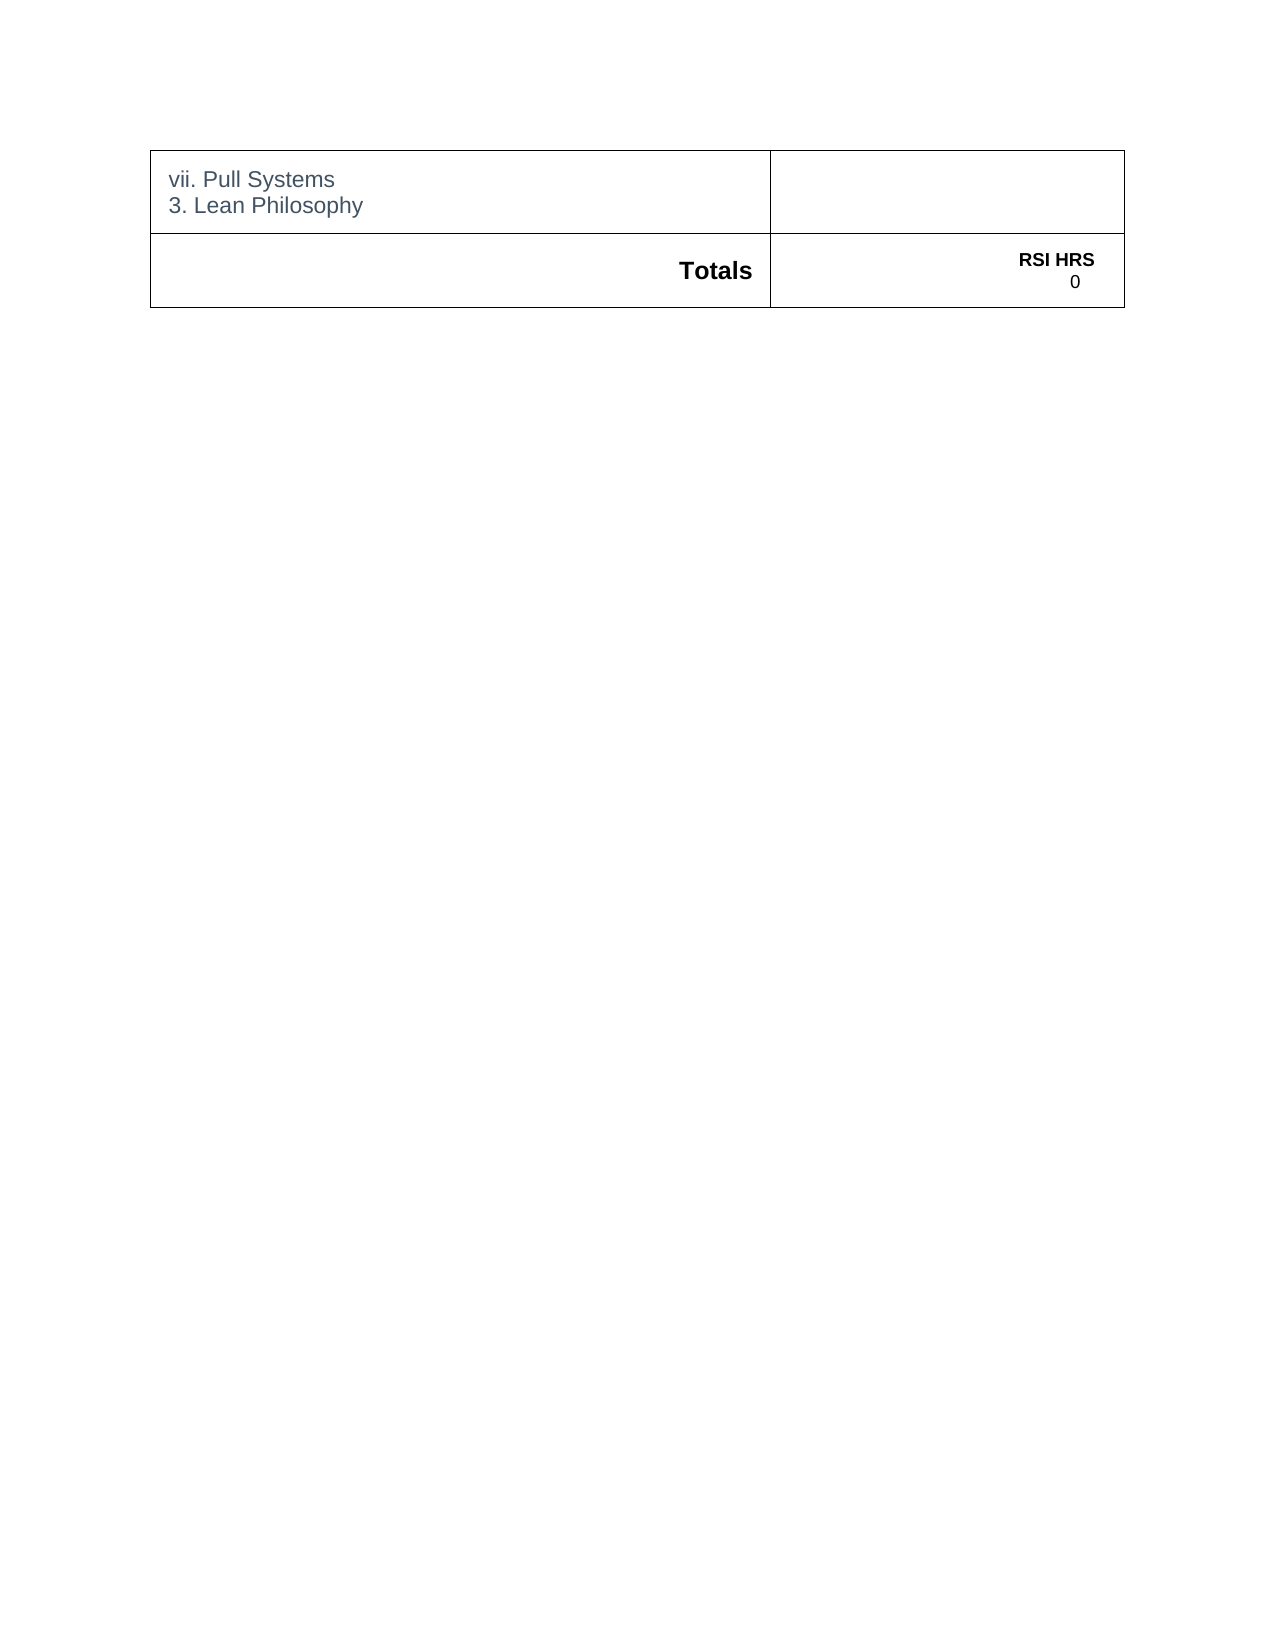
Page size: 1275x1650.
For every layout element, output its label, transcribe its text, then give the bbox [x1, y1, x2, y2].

table_cell RSI HRS 0 [771, 234, 1124, 307]
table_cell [151, 151, 770, 233]
table_cell [771, 151, 1124, 233]
table_cell Totals [151, 234, 770, 307]
